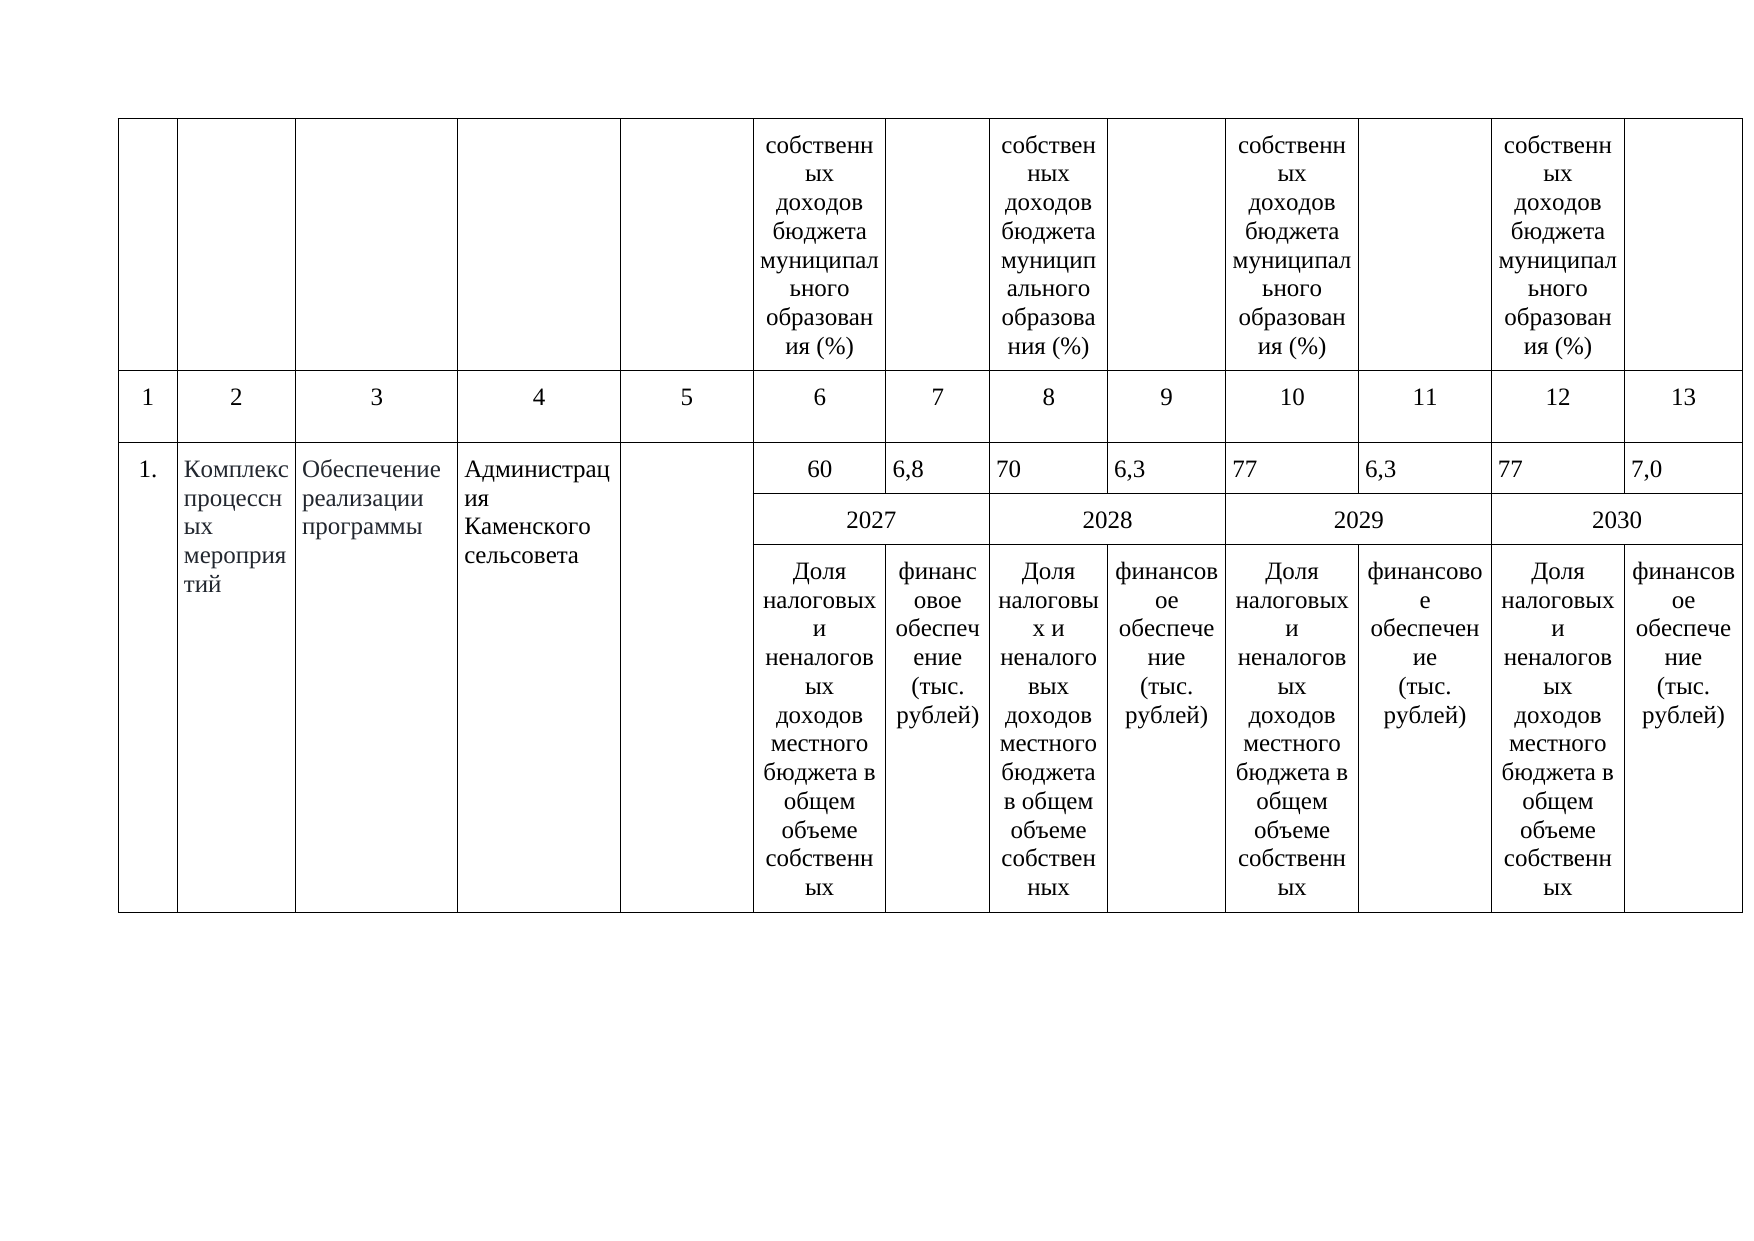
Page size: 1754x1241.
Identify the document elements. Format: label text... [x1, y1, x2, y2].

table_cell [1625, 119, 1742, 370]
table_cell Комплекс процессных мероприятий [178, 443, 295, 912]
table_cell 6,8 [886, 443, 989, 493]
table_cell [754, 545, 885, 912]
table_cell 13 [1625, 371, 1742, 442]
table_cell 9 [1108, 371, 1225, 442]
table_cell 2 [178, 371, 295, 442]
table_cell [886, 545, 989, 912]
table_cell 1. [119, 443, 177, 912]
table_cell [1108, 119, 1225, 370]
table_cell 7 [886, 371, 989, 442]
table_cell 8 [990, 371, 1107, 442]
table_cell 77 [1492, 443, 1624, 493]
table_cell 70 [990, 443, 1107, 493]
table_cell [1359, 119, 1491, 370]
table_cell 4 [458, 371, 620, 442]
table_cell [990, 119, 1107, 370]
table_cell 6,3 [1359, 443, 1491, 493]
table_cell 10 [1226, 371, 1358, 442]
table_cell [1226, 119, 1358, 370]
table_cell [1492, 119, 1624, 370]
table_cell Администрация Каменского сельсовета [458, 443, 620, 912]
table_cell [754, 119, 885, 370]
table_cell 2029 [1226, 494, 1491, 544]
table_cell 2028 [990, 494, 1225, 544]
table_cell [1492, 545, 1624, 912]
table_cell [621, 443, 753, 912]
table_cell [886, 119, 989, 370]
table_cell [1625, 545, 1742, 912]
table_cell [1226, 545, 1358, 912]
table_cell 6 [754, 371, 885, 442]
table_cell 2030 [1492, 494, 1742, 544]
table_cell 7,0 [1625, 443, 1742, 493]
table_cell 3 [296, 371, 457, 442]
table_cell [1359, 545, 1491, 912]
table_cell 5 [621, 371, 753, 442]
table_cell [1108, 545, 1225, 912]
table_cell 12 [1492, 371, 1624, 442]
table_cell 77 [1226, 443, 1358, 493]
table_cell 6,3 [1108, 443, 1225, 493]
table_cell 2027 [754, 494, 989, 544]
table_cell Обеспечение реализации программы [296, 443, 457, 912]
table_cell 60 [754, 443, 885, 493]
table_cell 1 [119, 371, 177, 442]
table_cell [990, 545, 1107, 912]
table_cell 11 [1359, 371, 1491, 442]
